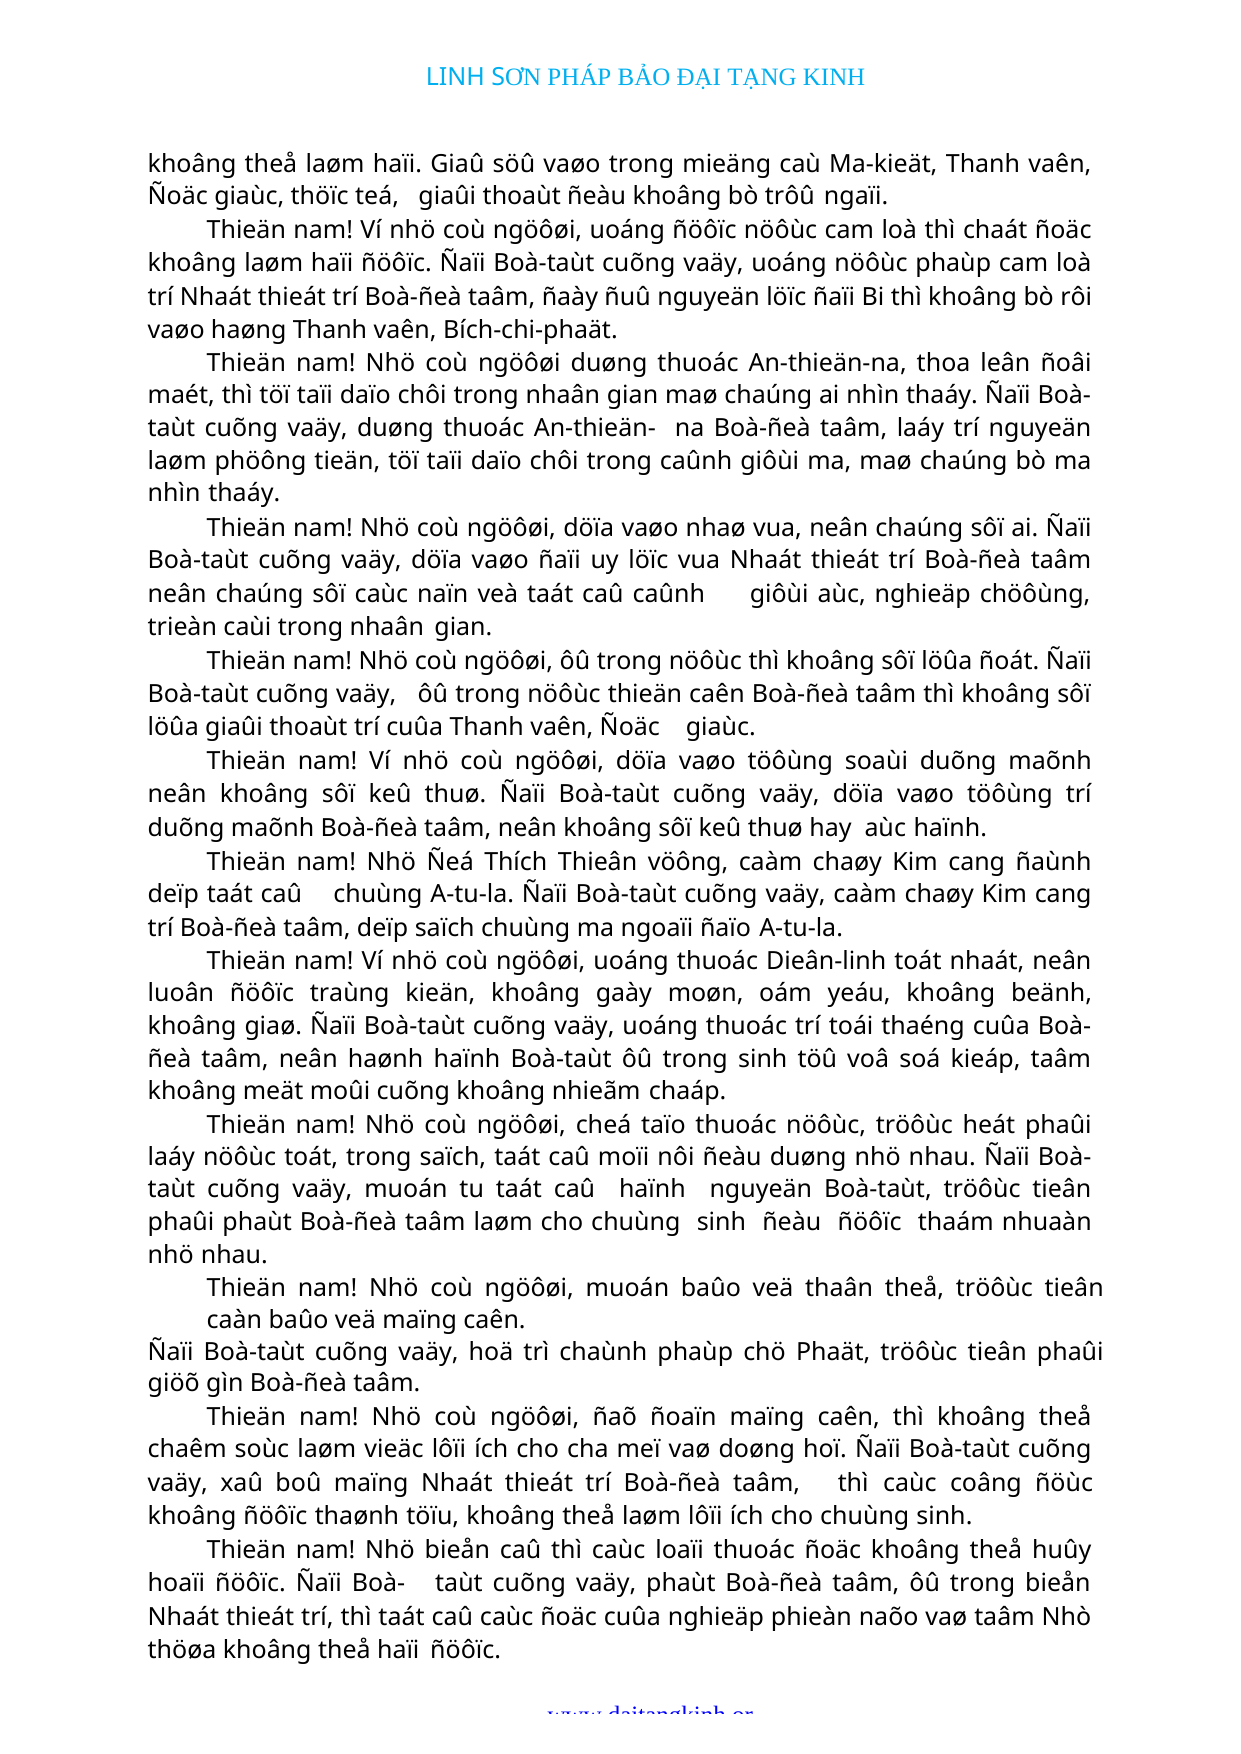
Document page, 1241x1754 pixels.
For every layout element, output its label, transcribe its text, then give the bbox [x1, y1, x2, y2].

text Thieän nam! Ví nhö coù ngöôøi, uoáng thuoác Dieân-linh toát nhaát, neân luoân ñöôïc traùng kieän, khoâng gaày moøn, oám yeáu, khoâng beänh, khoâng giaø. Ñaïi Boà-taùt cuõng vaäy, uoáng thuoác trí toái thaéng cuûa Boà-ñeà taâm, neân haønh haïnh Boà-taùt ôû trong sinh töû voâ soá kieáp, taâm khoâng meät moûi cuõng khoâng nhieãm chaáp. [147, 943, 1093, 1107]
text Thieän nam! Nhö coù ngöôøi, döïa vaøo nhaø vua, neân chaúng sôï ai. Ñaïi Boà-taùt cuõng vaäy, döïa vaøo ñaïi uy löïc vua Nhaát thieát trí Boà-ñeà taâm neân chaúng sôï caùc naïn veà taát caû caûnh giôùi aùc, nghieäp chöôùng, trieàn caùi trong nhaân gian. [147, 509, 1093, 643]
text Thieän nam! Ví nhö coù ngöôøi, uoáng ñöôïc nöôùc cam loà thì chaát ñoäc khoâng laøm haïi ñöôïc. Ñaïi Boà-taùt cuõng vaäy, uoáng nöôùc phaùp cam loà trí Nhaát thieát trí Boà-ñeà taâm, ñaày ñuû nguyeän löïc ñaïi Bi thì khoâng bò rôi vaøo haøng Thanh vaên, Bích-chi-phaät. [147, 212, 1093, 346]
text Thieän nam! Ví nhö coù ngöôøi, döïa vaøo töôùng soaùi duõng maõnh neân khoâng sôï keû thuø. Ñaïi Boà-taùt cuõng vaäy, döïa vaøo töôùng trí duõng maõnh Boà-ñeà taâm, neân khoâng sôï keû thuø hay aùc haïnh. [147, 743, 1093, 843]
text Thieän nam! Nhö coù ngöôøi, ôû trong nöôùc thì khoâng sôï löûa ñoát. Ñaïi Boà-taùt cuõng vaäy, ôû trong nöôùc thieän caên Boà-ñeà taâm thì khoâng sôï löûa giaûi thoaùt trí cuûa Thanh vaên, Ñoäc giaùc. [147, 643, 1093, 743]
text Thieän nam! Nhö coù ngöôøi duøng thuoác An-thieän-na, thoa leân ñoâi maét, thì töï taïi daïo chôi trong nhaân gian maø chaúng ai nhìn thaáy. Ñaïi Boà-taùt cuõng vaäy, duøng thuoác An-thieän- na Boà-ñeà taâm, laáy trí nguyeän laøm phöông tieän, töï taïi daïo chôi trong caûnh giôùi ma, maø chaúng bò ma nhìn thaáy. [147, 346, 1093, 509]
text Thieän nam! Nhö bieån caû thì caùc loaïi thuoác ñoäc khoâng theå huûy hoaïi ñöôïc. Ñaïi Boà- taùt cuõng vaäy, phaùt Boà-ñeà taâm, ôû trong bieån Nhaát thieát trí, thì taát caû caùc ñoäc cuûa nghieäp phieàn naõo vaø taâm Nhò thöøa khoâng theå haïi ñöôïc. [147, 1532, 1093, 1666]
text Thieän nam! Nhö coù ngöôøi, ñaõ ñoaïn maïng caên, thì khoâng theå chaêm soùc laøm vieäc lôïi ích cho cha meï vaø doøng hoï. Ñaïi Boà-taùt cuõng vaäy, xaû boû maïng Nhaát thieát trí Boà-ñeà taâm, thì caùc coâng ñöùc khoâng ñöôïc thaønh töïu, khoâng theå laøm lôïi ích cho chuùng sinh. [147, 1398, 1093, 1532]
text Thieän nam! Nhö coù ngöôøi, cheá taïo thuoác nöôùc, tröôùc heát phaûi laáy nöôùc toát, trong saïch, taát caû moïi nôi ñeàu duøng nhö nhau. Ñaïi Boà-taùt cuõng vaäy, muoán tu taát caû haïnh nguyeän Boà-taùt, tröôùc tieân phaûi phaùt Boà-ñeà taâm laøm cho chuùng sinh ñeàu ñöôïc thaám nhuaàn nhö nhau. [147, 1107, 1093, 1270]
text khoâng theå laøm haïi. Giaû söû vaøo trong mieäng caù Ma-kieät, Thanh vaên, Ñoäc giaùc, thöïc teá, giaûi thoaùt ñeàu khoâng bò trôû ngaïi. [147, 145, 1093, 212]
text Thieän nam! Nhö coù ngöôøi, muoán baûo veä thaân theå, tröôùc tieân caàn baûo veä maïng caên. [206, 1270, 1105, 1334]
text Thieän nam! Nhö Ñeá Thích Thieân vöông, caàm chaøy Kim cang ñaùnh deïp taát caû chuùng A-tu-la. Ñaïi Boà-taùt cuõng vaäy, caàm chaøy Kim cang trí Boà-ñeà taâm, deïp saïch chuùng ma ngoaïi ñaïo A-tu-la. [147, 843, 1093, 943]
text Ñaïi Boà-taùt cuõng vaäy, hoä trì chaùnh phaùp chö Phaät, tröôùc tieân phaûi giöõ gìn Boà-ñeà taâm. [147, 1334, 1105, 1398]
